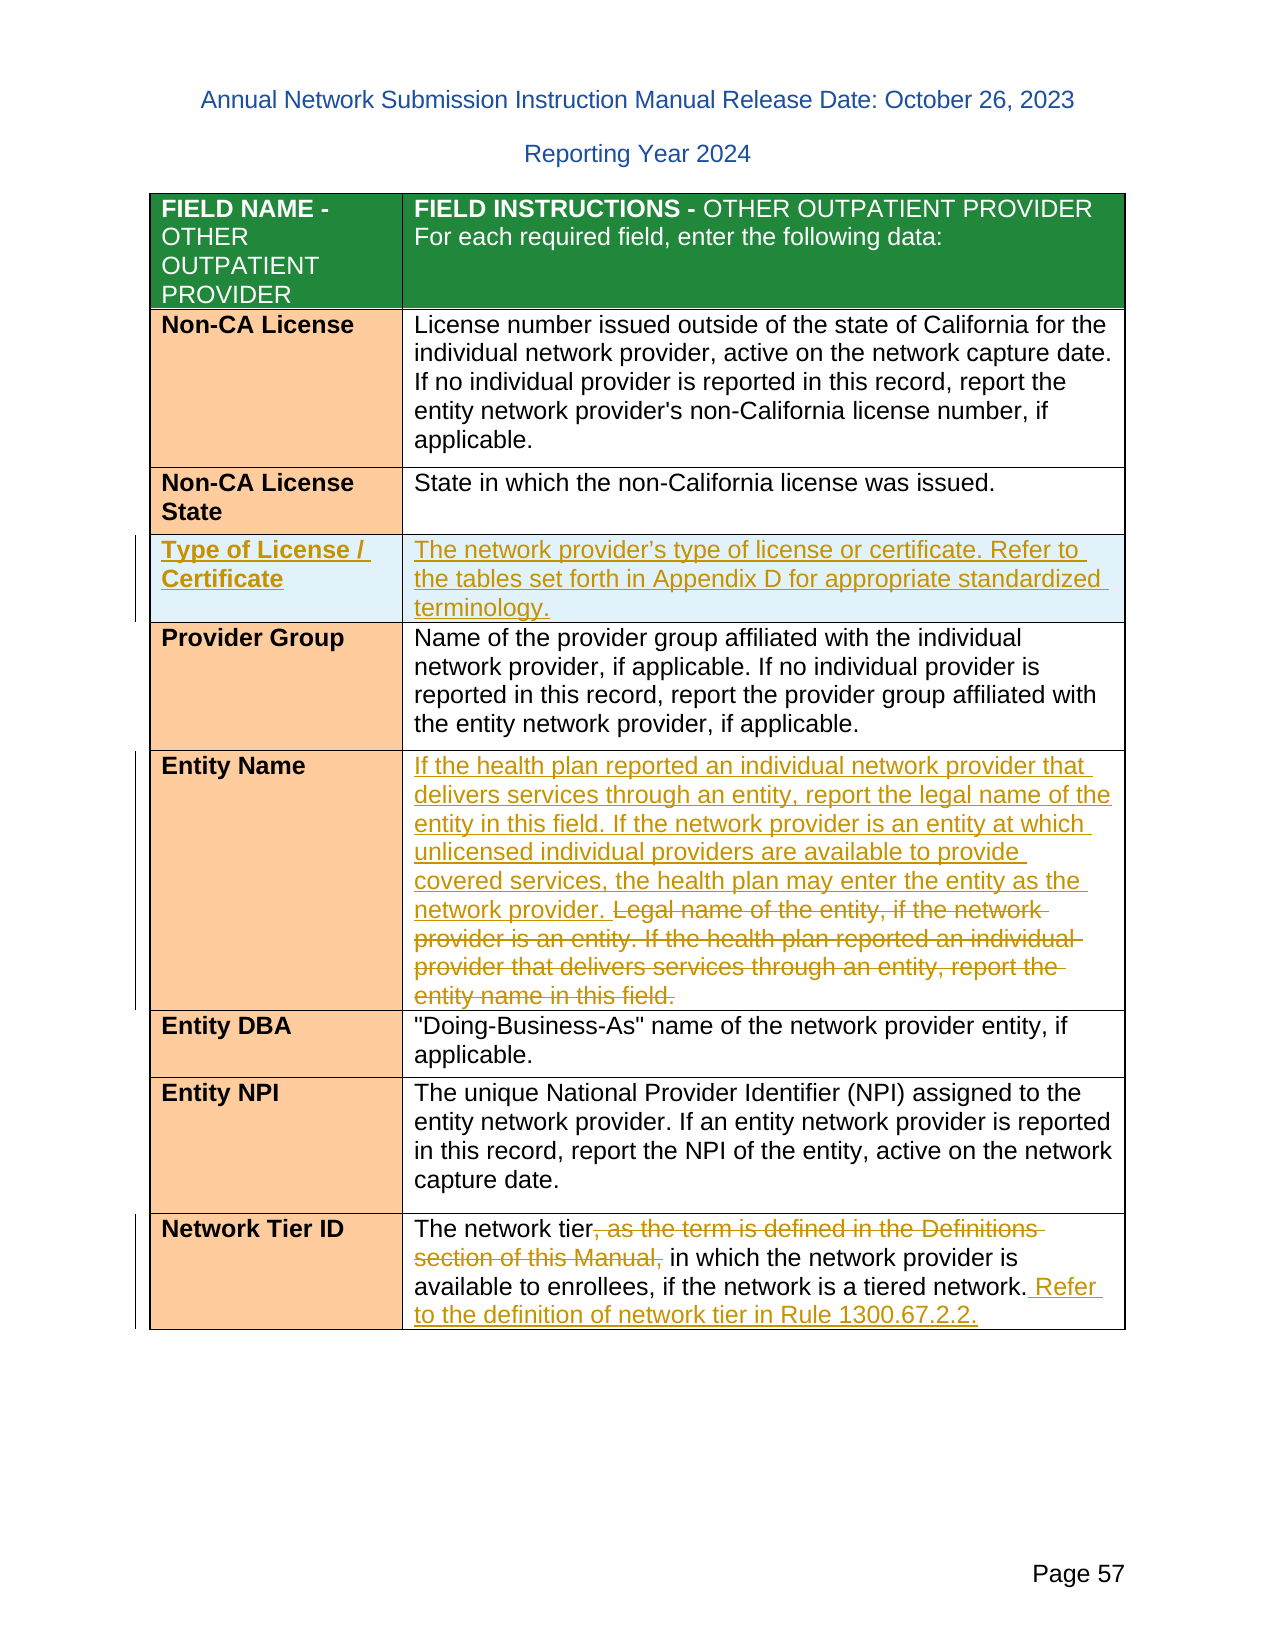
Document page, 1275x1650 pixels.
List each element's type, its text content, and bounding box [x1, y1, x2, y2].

table_cell License number issued outside of the state of California for the individual network provider, active on the network capture date. If no individual provider is reported in this record, report the entity network provider's non-California license number, if applicable. [403, 310, 1124, 467]
table_cell Entity DBA [151, 1011, 402, 1077]
table_cell Name of the provider group affiliated with the individual network provider, if applicable. If no individual provider is reported in this record, report the provider group affiliated with the entity network provider, if applicable. [403, 623, 1124, 750]
table_cell Entity NPI [151, 1078, 402, 1213]
table_cell The network tier in which the network provider is available to enrollees, if the network is a tiered network. [403, 1214, 1124, 1329]
table_cell State in which the non-California license was issued. [403, 468, 1124, 534]
table_cell The unique National Provider Identifier (NPI) assigned to the entity network provider. If an entity network provider is reported in this record, report the NPI of the entity, active on the network capture date. [403, 1078, 1124, 1213]
table_cell Network Tier ID [151, 1214, 402, 1329]
table_cell [403, 751, 1124, 1010]
table_header FIELD INSTRUCTIONS - OTHER OUTPATIENT PROVIDER For each required field, enter the following data: [403, 194, 1124, 308]
table_cell Non-CA License [151, 310, 402, 467]
table_cell "Doing-Business-As" name of the network provider entity, if applicable. [403, 1011, 1124, 1077]
table_cell Entity Name [151, 751, 402, 1010]
table_cell Non-CA License State [151, 468, 402, 534]
table_cell Provider Group [151, 623, 402, 750]
table_header FIELD NAME - OTHER OUTPATIENT PROVIDER [151, 194, 402, 308]
